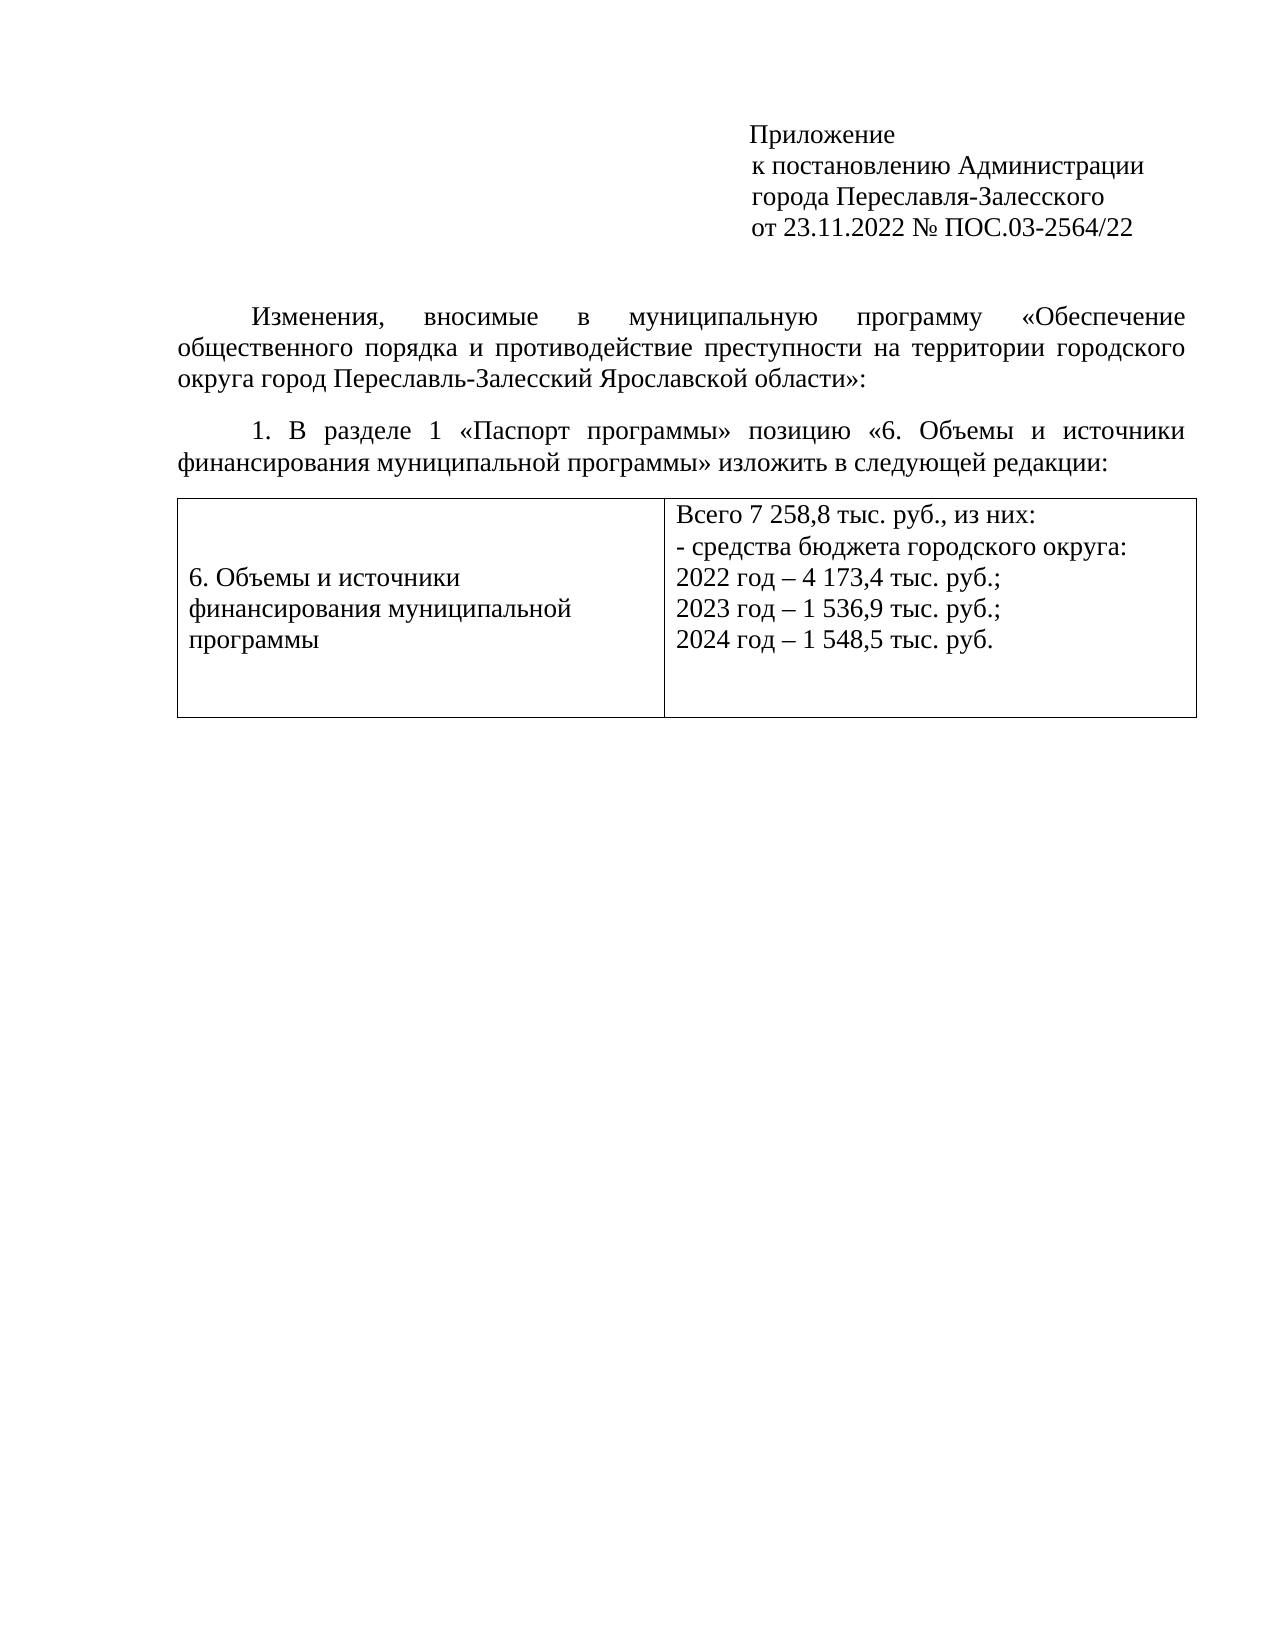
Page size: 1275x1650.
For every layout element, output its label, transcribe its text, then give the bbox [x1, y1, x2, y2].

text города Переславля-Залесского [177, 180, 1186, 212]
table_header Всего 7 258,8 тыс. руб., из них: - средства бюджета городского округа: 2022 год – 4 173,4 тыс. руб.; 2023 год – 1 536,9 тыс. руб.; 2024 год – 1 548,5 тыс. руб. [665, 499, 1196, 717]
text Приложение [627, 118, 1186, 149]
text от 23.11.2022 № ПОС.03-2564/22 [177, 212, 1186, 243]
table_header 6. Объемы и источники финансирования муниципальной программы [178, 499, 664, 717]
text Изменения, вносимые в муниципальную программу «Обеспечение общественного порядка и противодействие преступности на территории городского округа город Переславль-Залесский Ярославской области»: [177, 300, 1186, 394]
text к постановлению Администрации [177, 149, 1186, 180]
text 1. В разделе 1 «Паспорт программы» позицию «6. Объемы и источники финансирования муниципальной программы» изложить в следующей редакции: [177, 414, 1186, 477]
